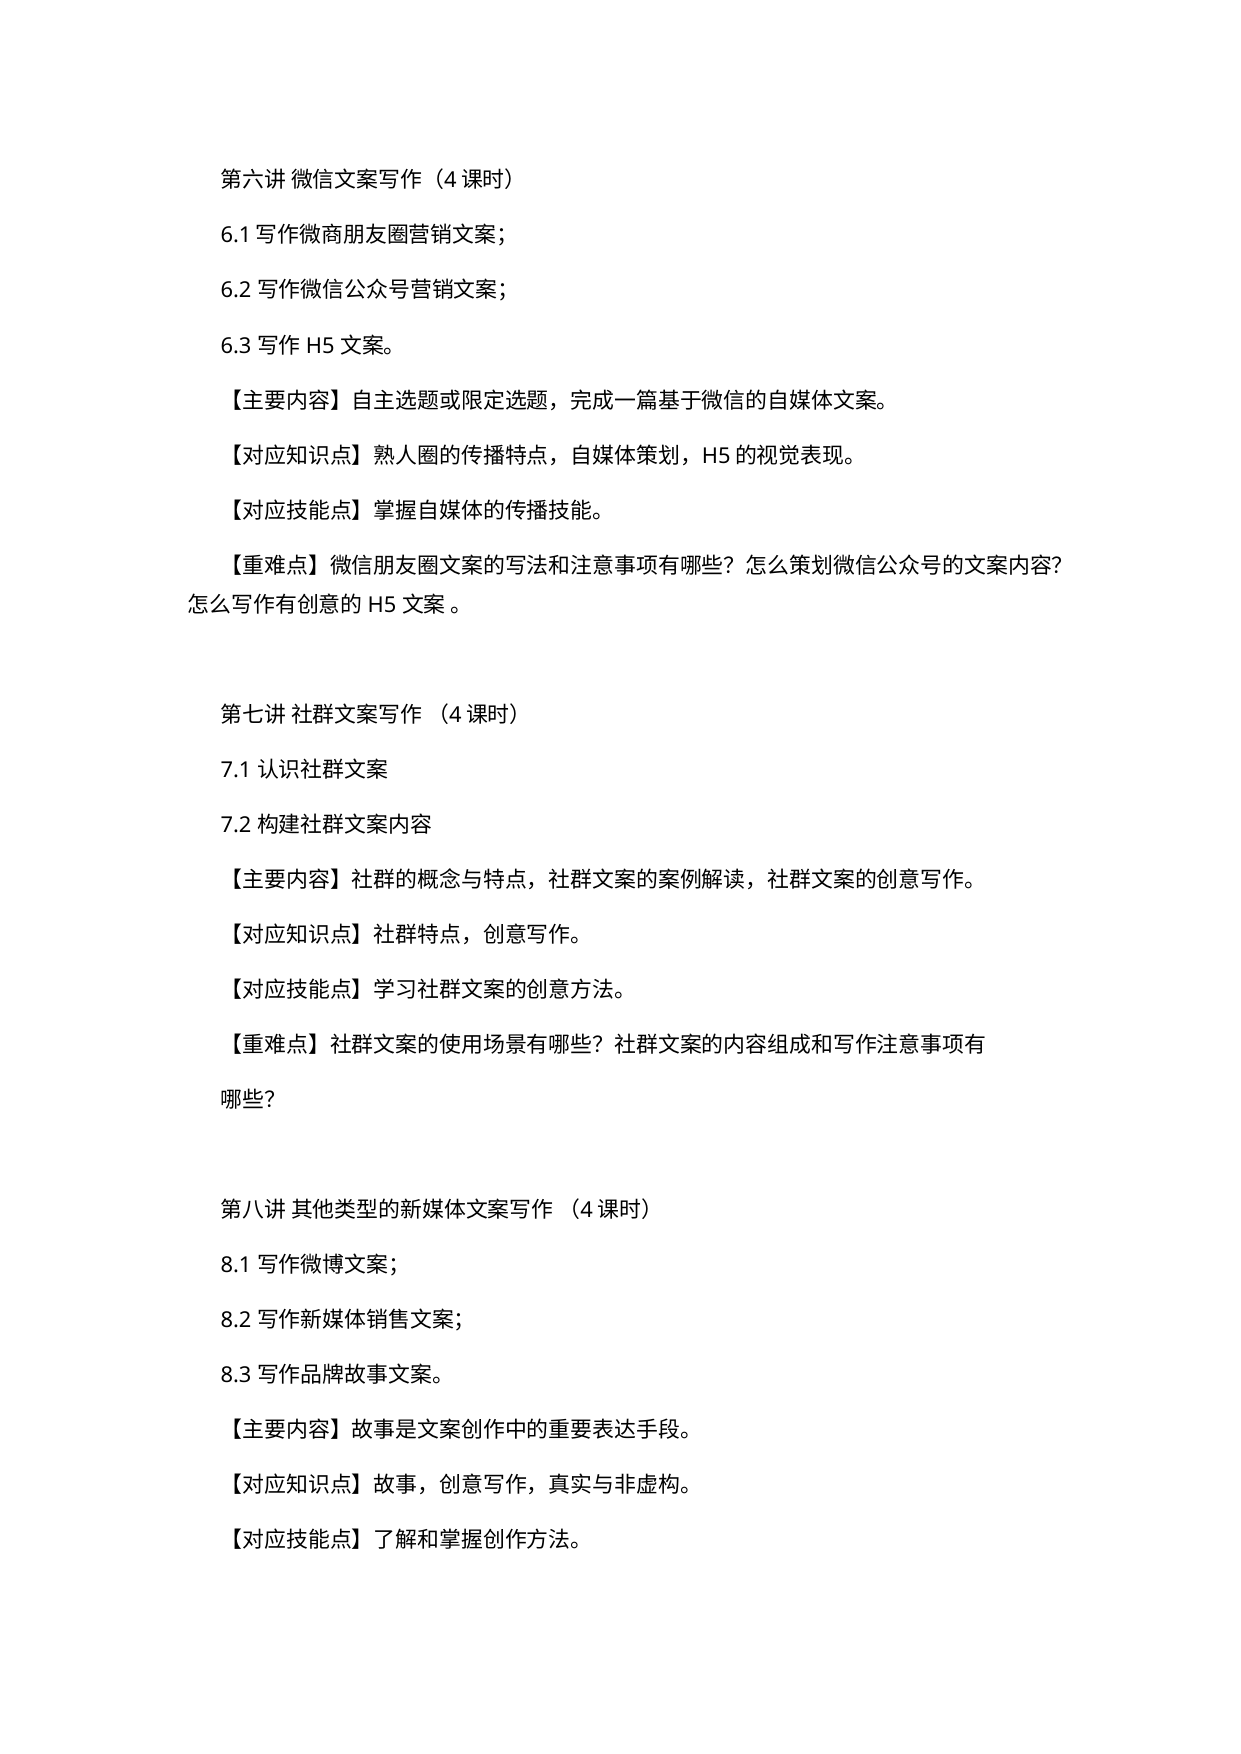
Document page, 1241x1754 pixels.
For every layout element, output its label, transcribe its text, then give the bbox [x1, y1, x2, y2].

text 第七讲 社群文案写作 （4课时） [187, 696, 1053, 729]
text 8.1 写作微博文案； [187, 1246, 1053, 1279]
text 【对应知识点】熟人圈的传播特点，自媒体策划，H5的视觉表现。 [187, 437, 1053, 470]
text 第六讲 微信文案写作（4课时） [187, 162, 1053, 194]
text 【对应技能点】了解和掌握创作方法。 [187, 1522, 1053, 1554]
text 【重难点】社群文案的使用场景有哪些？社群文案的内容组成和写作注意事项有 [187, 1027, 1053, 1059]
text 6.2 写作微信公众号营销文案； [187, 272, 1053, 305]
text 6.3 写作 H5 文案。 [187, 327, 1053, 360]
text 6.1写作微商朋友圈营销文案； [187, 217, 1053, 249]
text 哪些？ [187, 1082, 1053, 1114]
text 【主要内容】社群的概念与特点，社群文案的案例解读，社群文案的创意写作。 [187, 862, 1053, 894]
text 【对应技能点】学习社群文案的创意方法。 [187, 972, 1053, 1004]
text 【主要内容】故事是文案创作中的重要表达手段。 [187, 1412, 1053, 1444]
text 【对应知识点】社群特点，创意写作。 [187, 917, 1053, 949]
text 7.2 构建社群文案内容 [187, 806, 1053, 839]
text 7.1 认识社群文案 [187, 751, 1053, 784]
text 8.3 写作品牌故事文案。 [187, 1357, 1053, 1389]
text 【重难点】微信朋友圈文案的写法和注意事项有哪些？怎么策划微信公众号的文案内容？怎么写作有创意的 H5 文案 。 [187, 547, 1053, 619]
text 【对应知识点】故事，创意写作，真实与非虚构。 [187, 1467, 1053, 1499]
text 第八讲 其他类型的新媒体文案写作 （4课时） [187, 1191, 1053, 1224]
text 8.2 写作新媒体销售文案； [187, 1301, 1053, 1334]
text 【主要内容】自主选题或限定选题，完成一篇基于微信的自媒体文案。 [187, 382, 1053, 415]
text 【对应技能点】掌握自媒体的传播技能。 [187, 492, 1053, 525]
